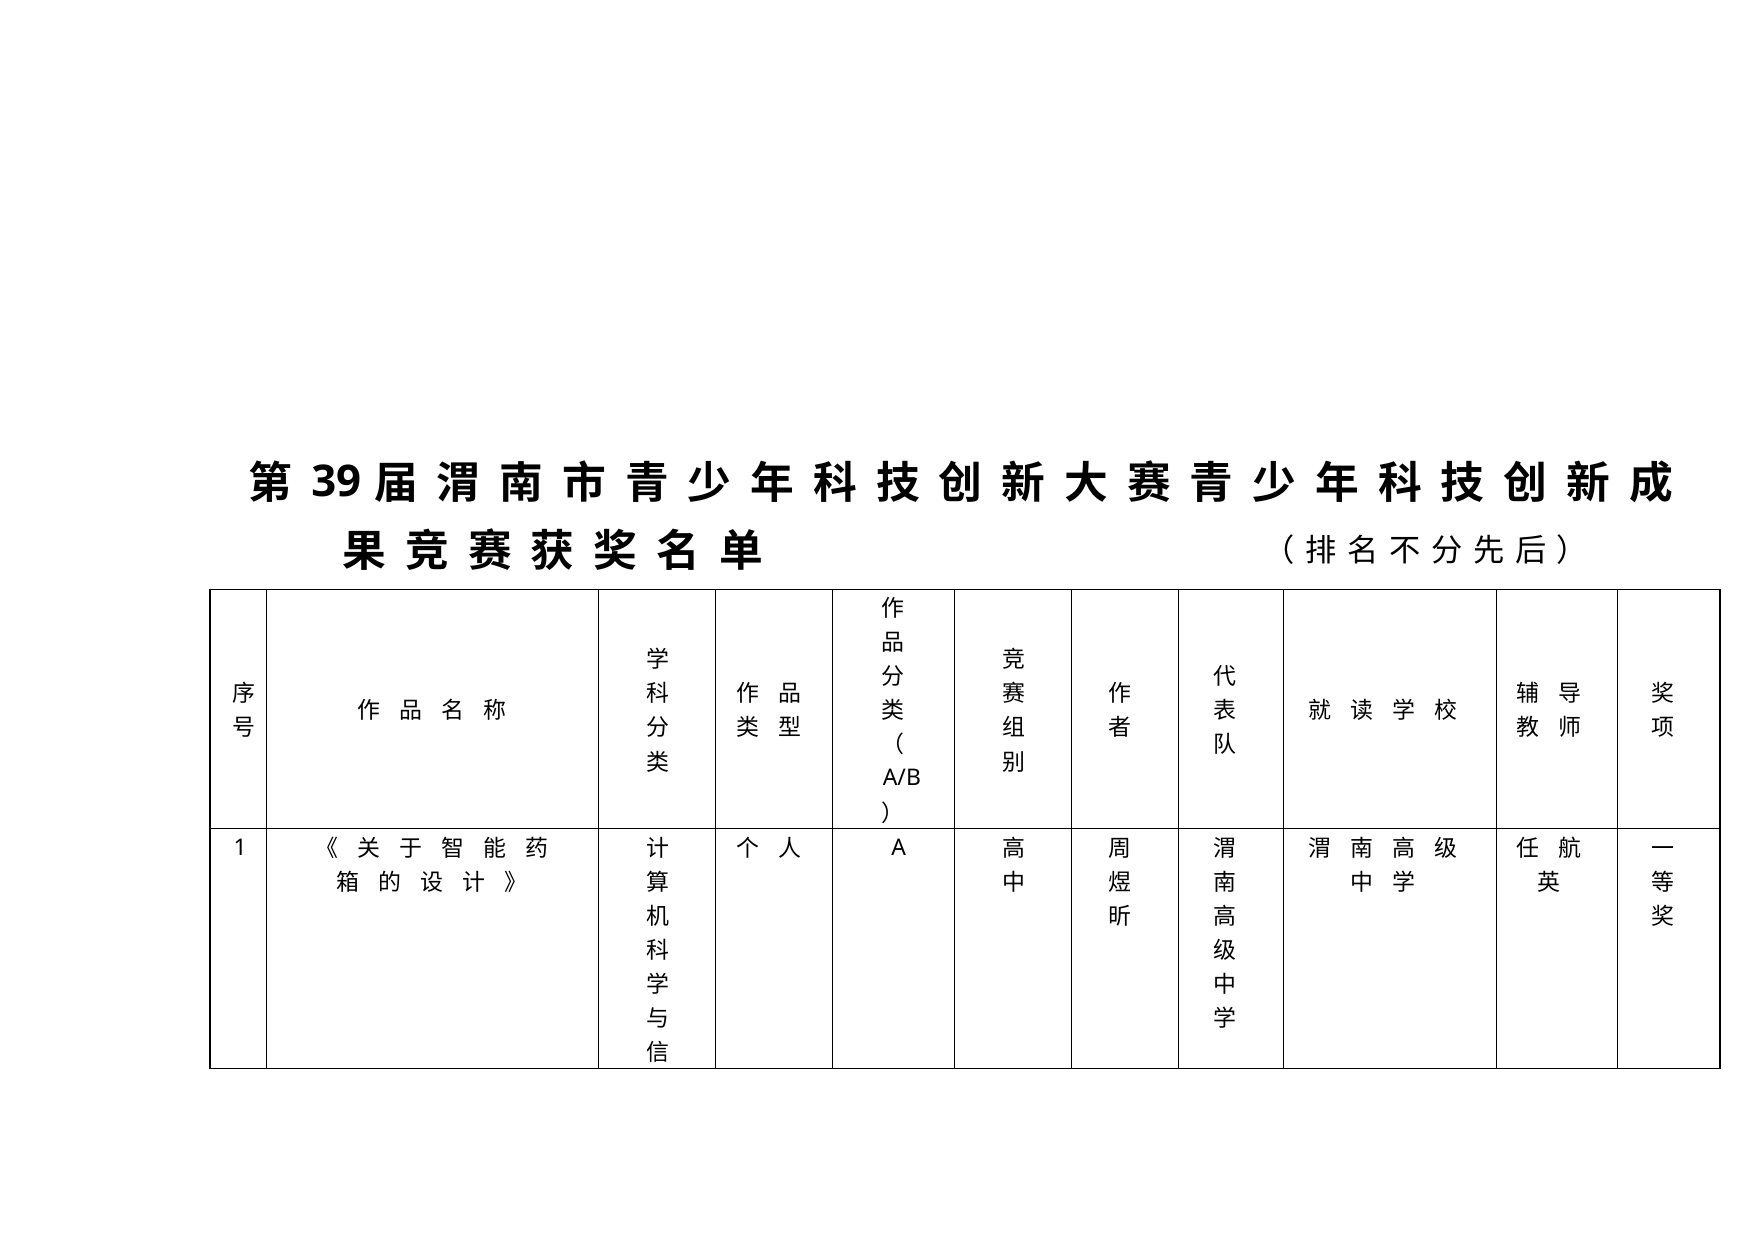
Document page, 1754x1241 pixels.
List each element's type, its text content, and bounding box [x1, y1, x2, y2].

table_cell 高中 [955, 829, 1071, 1068]
table_cell 任航英 [1497, 829, 1617, 1068]
table_cell 辅导教师 [1497, 590, 1617, 828]
table_cell 竞赛组别 [955, 590, 1071, 828]
table_cell 渭南高级中学 [1284, 829, 1496, 1068]
table_cell 作 者 [1072, 590, 1178, 828]
table_cell 周煜昕 [1072, 829, 1178, 1068]
table_cell 个人 [716, 829, 832, 1068]
table_cell 1 [211, 829, 266, 1068]
table_cell 《关于智能药箱的设计》 [267, 829, 598, 1068]
table_cell 作品类型 [716, 590, 832, 828]
table_cell A [833, 829, 954, 1068]
table_cell 渭南高级中学 [1179, 829, 1283, 1068]
table_cell 代表队 [1179, 590, 1283, 828]
table_cell 就读学校 [1284, 590, 1496, 828]
table_header 第39届渭南市青少年科技创新大赛青少年科技创新成果竞赛获奖名单 （排名不分先后） [210, 439, 1720, 589]
table_cell 一等奖 [1618, 829, 1719, 1068]
table_cell 作品名称 [267, 590, 598, 828]
table_cell 作品分类 （ A/B ） [833, 590, 954, 828]
table_cell 序号 [211, 590, 266, 828]
table_cell 计算机科学与信息技术 [599, 829, 715, 1068]
table_cell 学科分类 [599, 590, 715, 828]
table_cell 奖 项 [1618, 590, 1719, 828]
